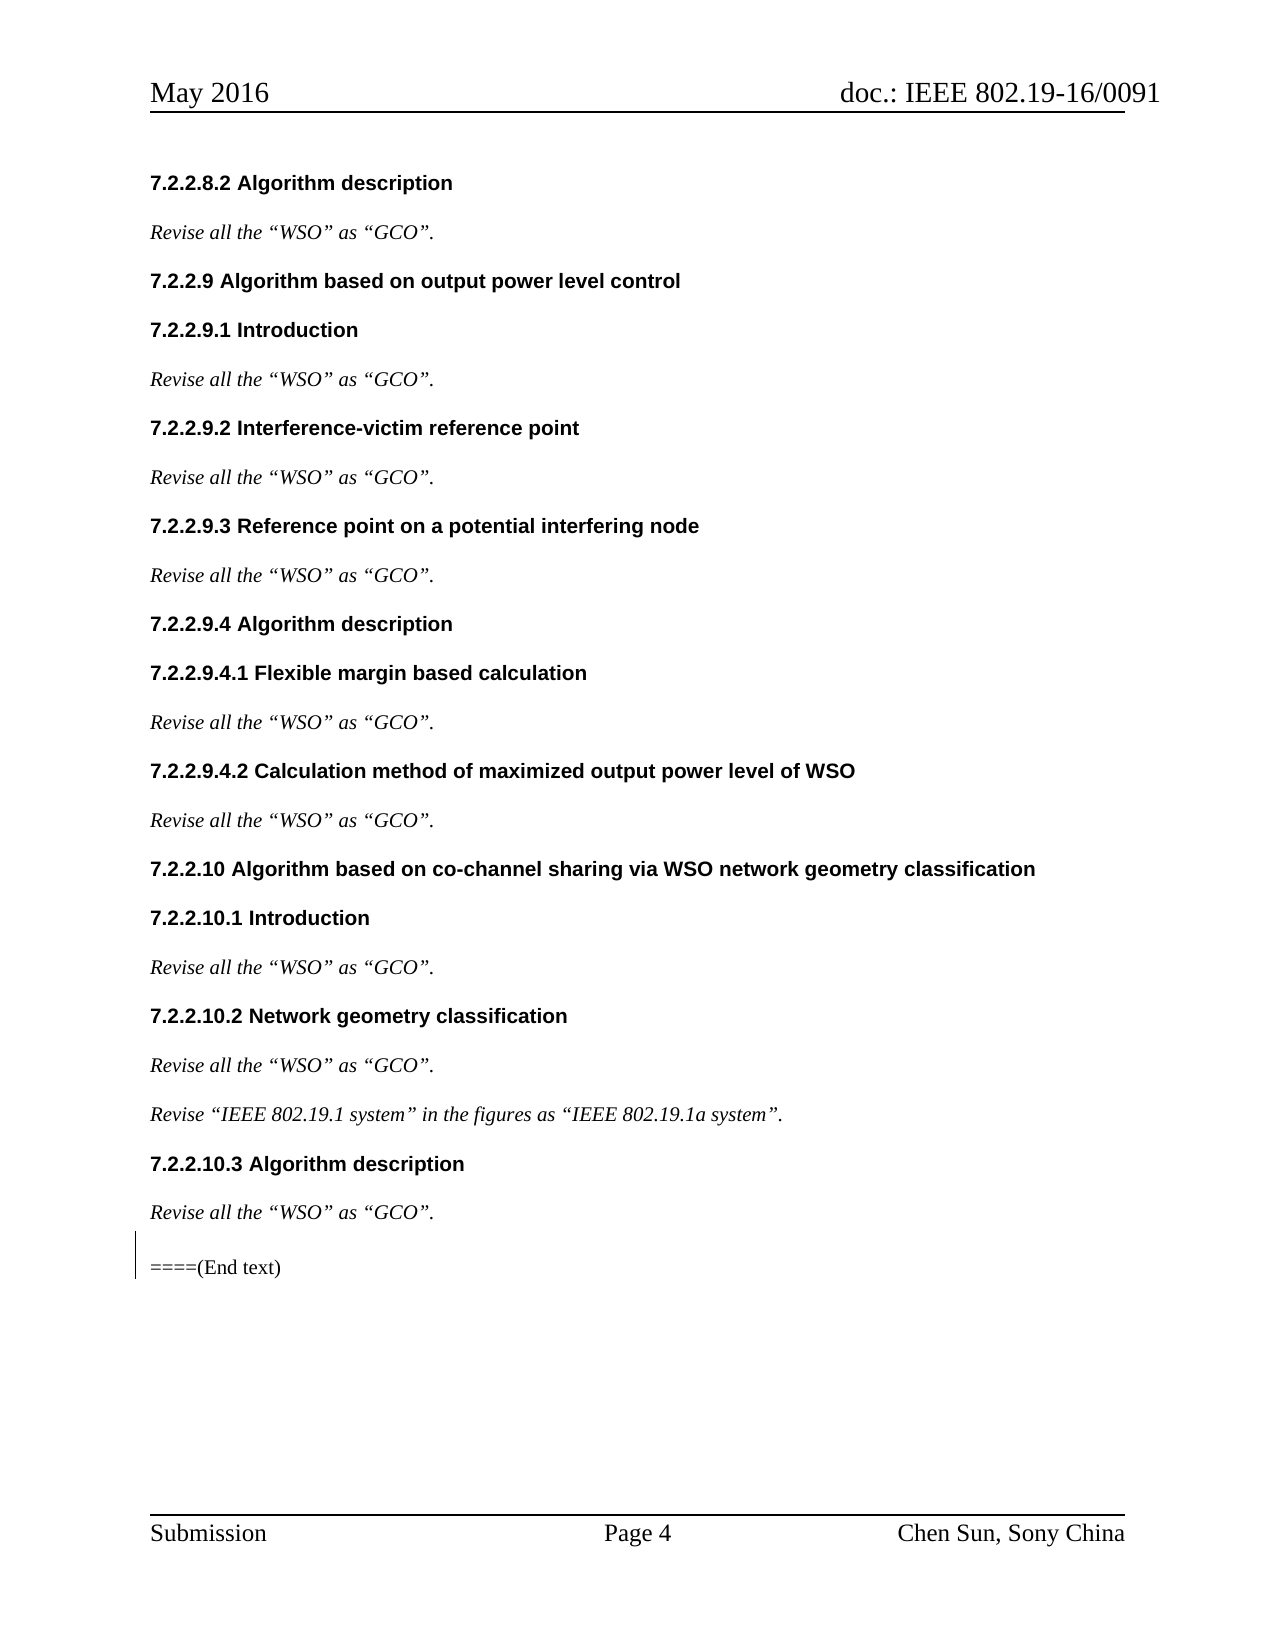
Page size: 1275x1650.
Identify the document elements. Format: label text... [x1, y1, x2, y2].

list Algorithm based on output power level control [150, 269, 1125, 293]
text Interference-victim reference point [150, 416, 1125, 440]
text ====(End text) [150, 1255, 1125, 1279]
text Revise all the “WSO” as “GCO”. [150, 563, 1125, 587]
list Algorithm based on co-channel sharing via WSO network geometry classification [150, 857, 1125, 881]
text Revise all the “WSO” as “GCO”. [150, 220, 1125, 244]
text Algorithm description [150, 171, 1125, 195]
text Revise all the “WSO” as “GCO”. [150, 808, 1125, 832]
text Reference point on a potential interfering node [150, 514, 1125, 538]
text Revise all the “WSO” as “GCO”. [150, 367, 1125, 391]
text Network geometry classification [150, 1004, 1125, 1028]
text Algorithm description [150, 612, 1125, 636]
text Algorithm description [150, 1151, 1125, 1175]
list Revise all the “WSO” as “GCO”. [150, 1200, 1125, 1224]
text Introduction [150, 906, 1125, 930]
text Revise all the “WSO” as “GCO”. [150, 1053, 1125, 1077]
text Revise all the “WSO” as “GCO”. [150, 465, 1125, 489]
text Revise all the “WSO” as “GCO”. [150, 710, 1125, 734]
text Introduction [150, 318, 1125, 342]
text Revise “IEEE 802.19.1 system” in the figures as “IEEE 802.19.1a system”. [150, 1102, 1125, 1126]
text Flexible margin based calculation [150, 661, 1125, 685]
text Revise all the “WSO” as “GCO”. [150, 955, 1125, 979]
text Calculation method of maximized output power level of WSO [150, 759, 1125, 783]
